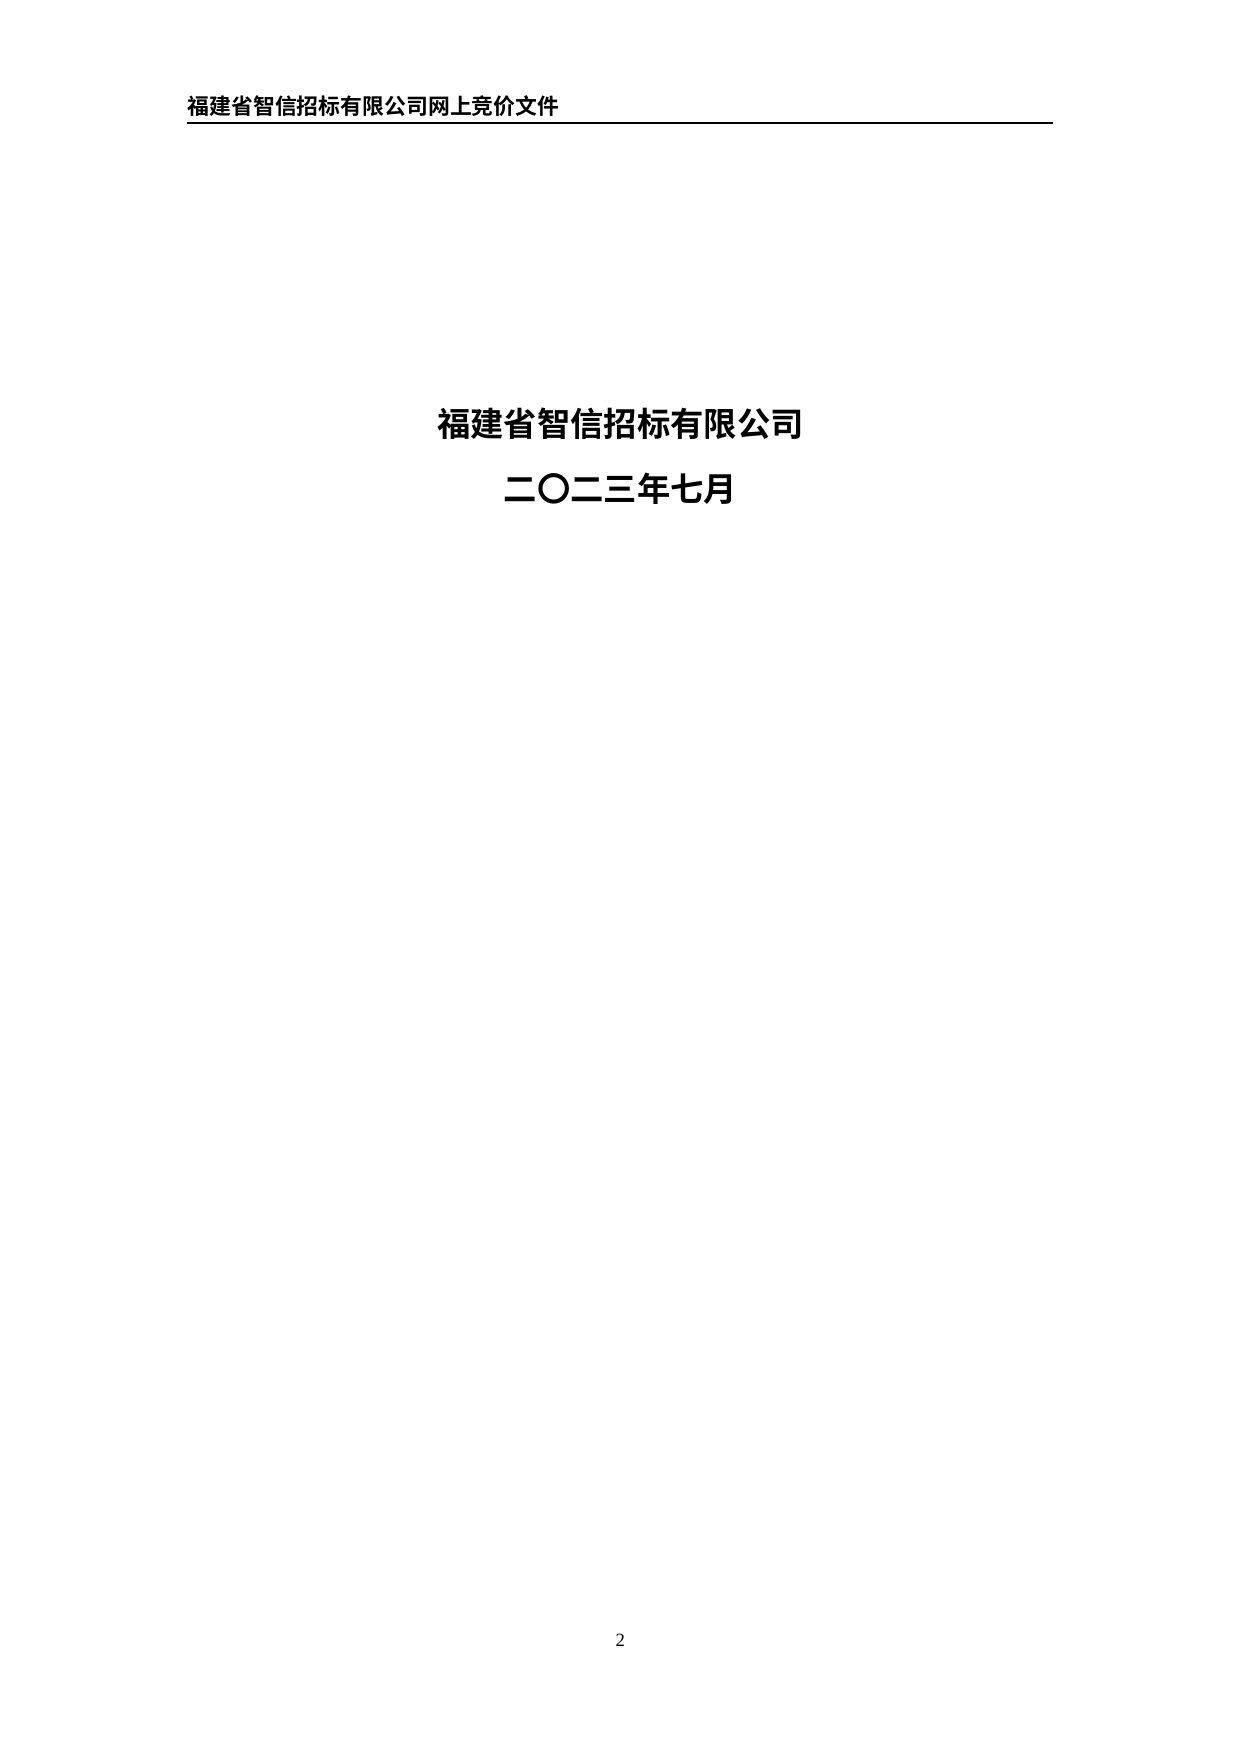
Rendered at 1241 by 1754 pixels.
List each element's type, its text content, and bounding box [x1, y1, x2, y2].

text 二〇二三年七月 [187, 454, 1053, 519]
text 福建省智信招标有限公司 [187, 389, 1053, 454]
